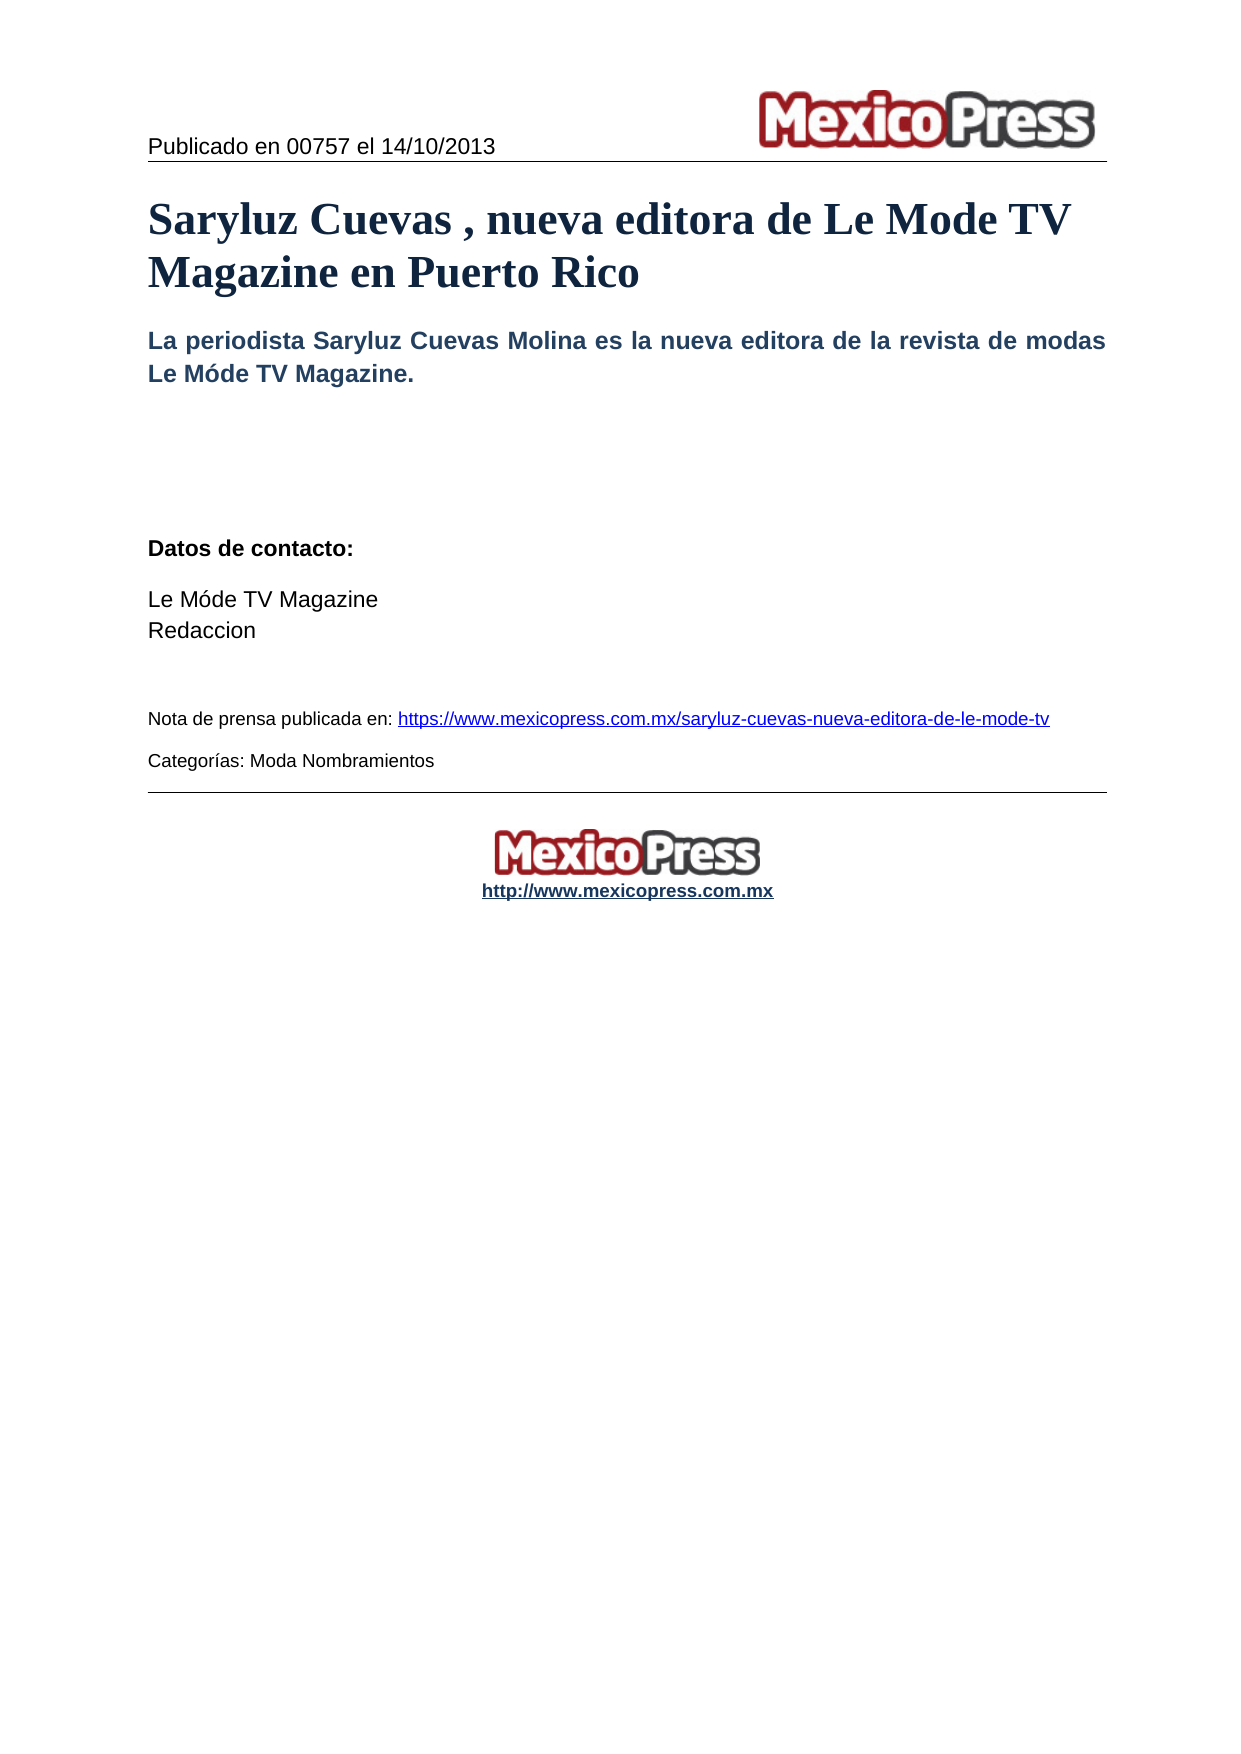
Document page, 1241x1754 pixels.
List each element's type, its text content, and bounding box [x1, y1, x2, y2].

text Nota de prensa publicada en: https://www.mexicopress.com.mx/saryluz-cuevas-nueva-editora-de-le-mode-tv [148, 707, 1107, 729]
text Categorías: Moda Nombramientos [148, 750, 1107, 771]
picture [494, 829, 760, 876]
text Le Móde TV Magazine [148, 586, 1063, 613]
picture [759, 90, 1096, 133]
text http://www.mexicopress.com.mx [148, 879, 1107, 901]
text Datos de contacto: [148, 535, 1107, 562]
subtitle La periodista Saryluz Cuevas Molina es la nueva editora de la revista de modas Le Móde TV Magazine. [148, 326, 1107, 388]
subtitle Saryluz Cuevas , nueva editora de Le Mode TV Magazine en Puerto Rico [148, 192, 1107, 297]
text Redaccion [148, 617, 1063, 643]
text Publicado en 00757 el 14/10/2013 [148, 133, 1107, 161]
